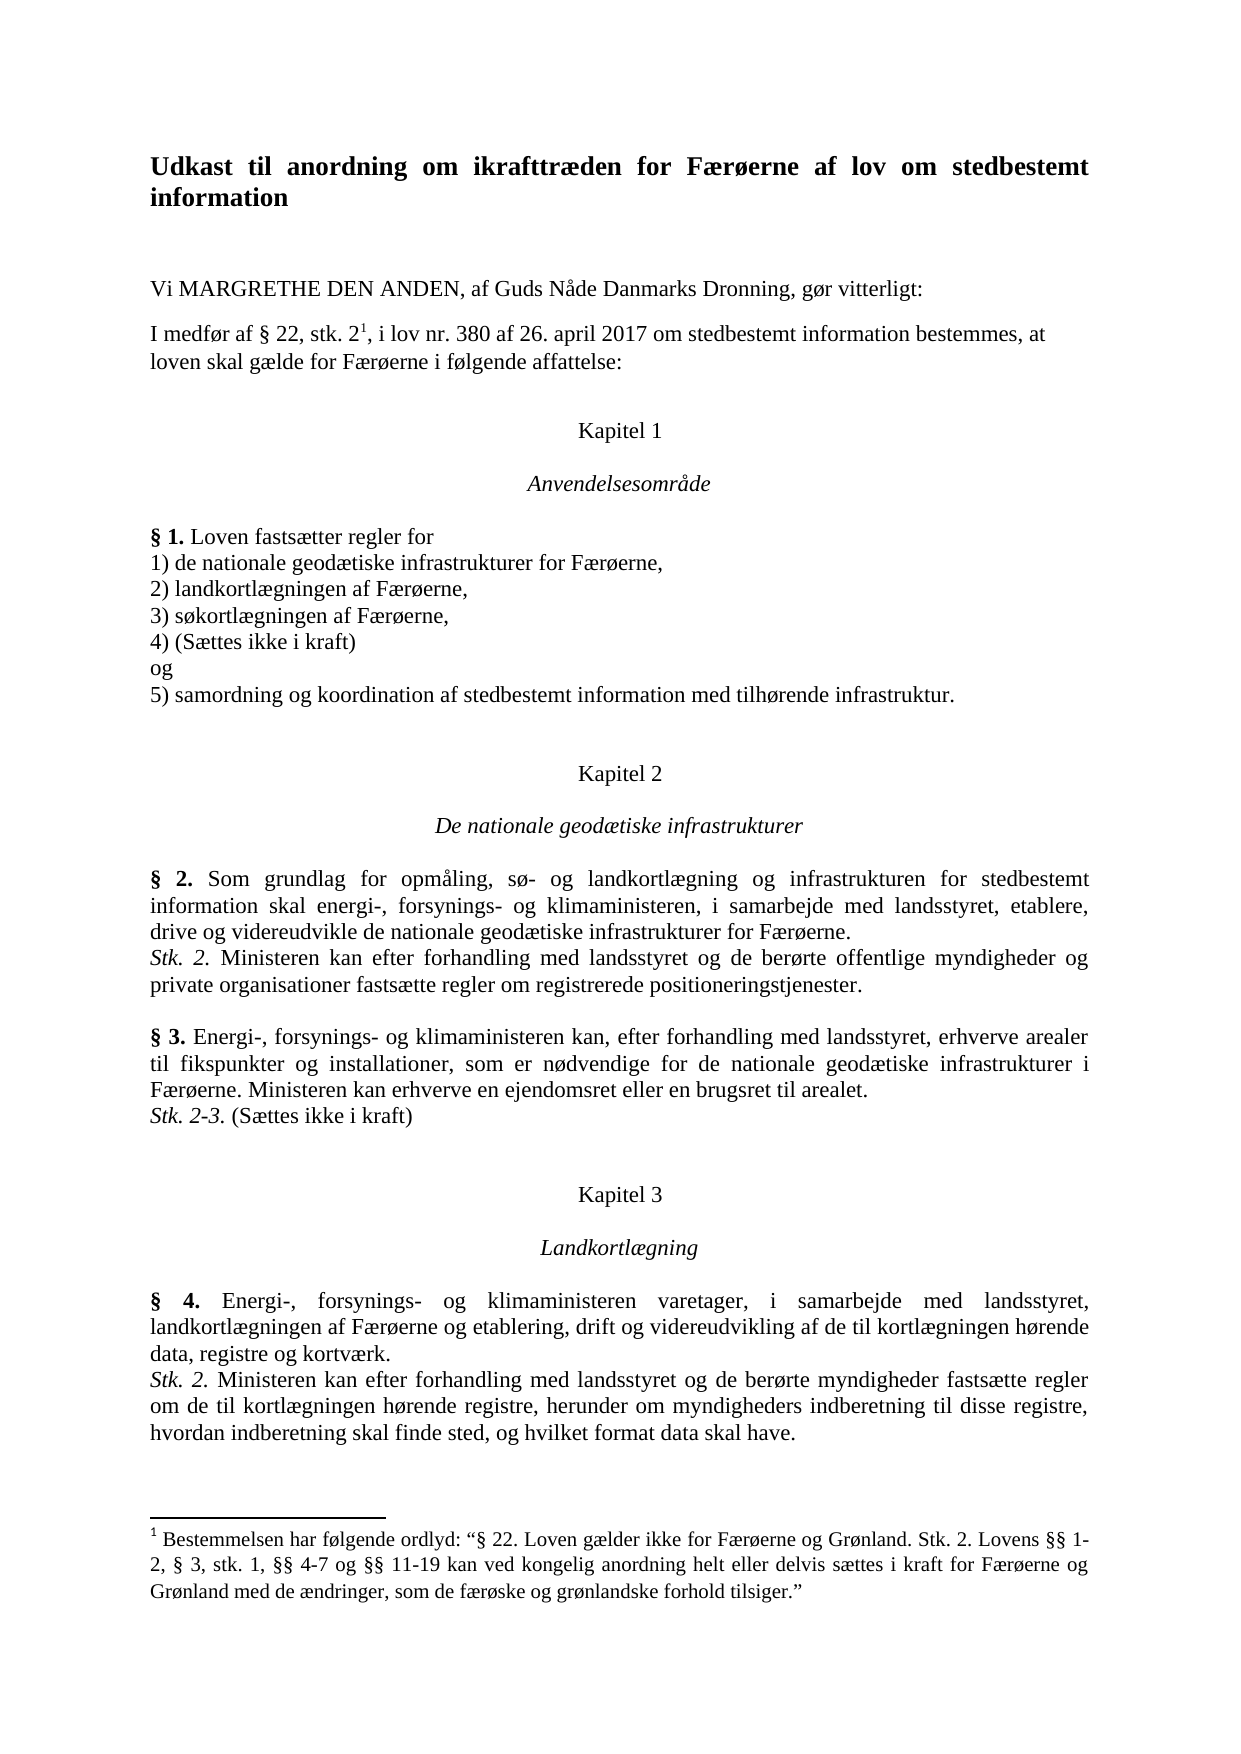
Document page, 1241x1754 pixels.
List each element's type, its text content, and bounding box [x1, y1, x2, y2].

text Anvendelsesområde [150, 470, 1090, 496]
text § 2. Som grundlag for opmåling, sø- og landkortlægning og infrastrukturen for stedbestemt information skal energi-, forsynings- og klimaministeren, i samarbejde med landsstyret, etablere, drive og videreudvikle de nationale geodætiske infrastrukturer for Færøerne. [150, 865, 1090, 944]
text § 4. Energi-, forsynings- og klimaministeren varetager, i samarbejde med landsstyret, landkortlægningen af Færøerne og etablering, drift og videreudvikling af de til kortlægningen hørende data, registre og kortværk. [150, 1287, 1090, 1366]
text Kapitel 3 [150, 1182, 1090, 1208]
text 2) landkortlægningen af Færøerne, [150, 575, 1090, 602]
text 3) søkortlægningen af Færøerne, [150, 602, 1090, 628]
text Kapitel 1 [150, 417, 1090, 444]
text § 3. Energi-, forsynings- og klimaministeren kan, efter forhandling med landsstyret, erhverve arealer til fikspunkter og installationer, som er nødvendige for de nationale geodætiske infrastrukturer i Færøerne. Ministeren kan erhverve en ejendomsret eller en brugsret til arealet. [150, 1023, 1090, 1102]
text Kapitel 2 [150, 760, 1090, 786]
text De nationale geodætiske infrastrukturer [150, 813, 1090, 839]
text Udkast til anordning om ikrafttræden for Færøerne af lov om stedbestemt information [150, 150, 1090, 212]
text Landkortlægning [150, 1234, 1090, 1261]
text § 1. Loven fastsætter regler for [150, 523, 1090, 549]
text 5) samordning og koordination af stedbestemt information med tilhørende infrastruktur. [150, 681, 1090, 707]
text Stk. 2. Ministeren kan efter forhandling med landsstyret og de berørte offentlige myndigheder og private organisationer fastsætte regler om registrerede positioneringstjenester. [150, 944, 1090, 997]
text I medfør af § 22, stk. 2, i lov nr. 380 af 26. april 2017 om stedbestemt information bestemmes, at loven skal gælde for Færøerne i følgende affattelse: [150, 320, 1090, 374]
text og [150, 654, 1090, 681]
text Vi MARGRETHE DEN ANDEN, af Guds Nåde Danmarks Dronning, gør vitterligt: [150, 274, 1090, 301]
text 4) (Sættes ikke i kraft) [150, 628, 1090, 654]
text Stk. 2. Ministeren kan efter forhandling med landsstyret og de berørte myndigheder fastsætte regler om de til kortlægningen hørende registre, herunder om myndigheders indberetning til disse registre, hvordan indberetning skal finde sted, og hvilket format data skal have. [150, 1366, 1090, 1445]
text Stk. 2-3. (Sættes ikke i kraft) [150, 1102, 1090, 1129]
text 1) de nationale geodætiske infrastrukturer for Færøerne, [150, 549, 1090, 575]
